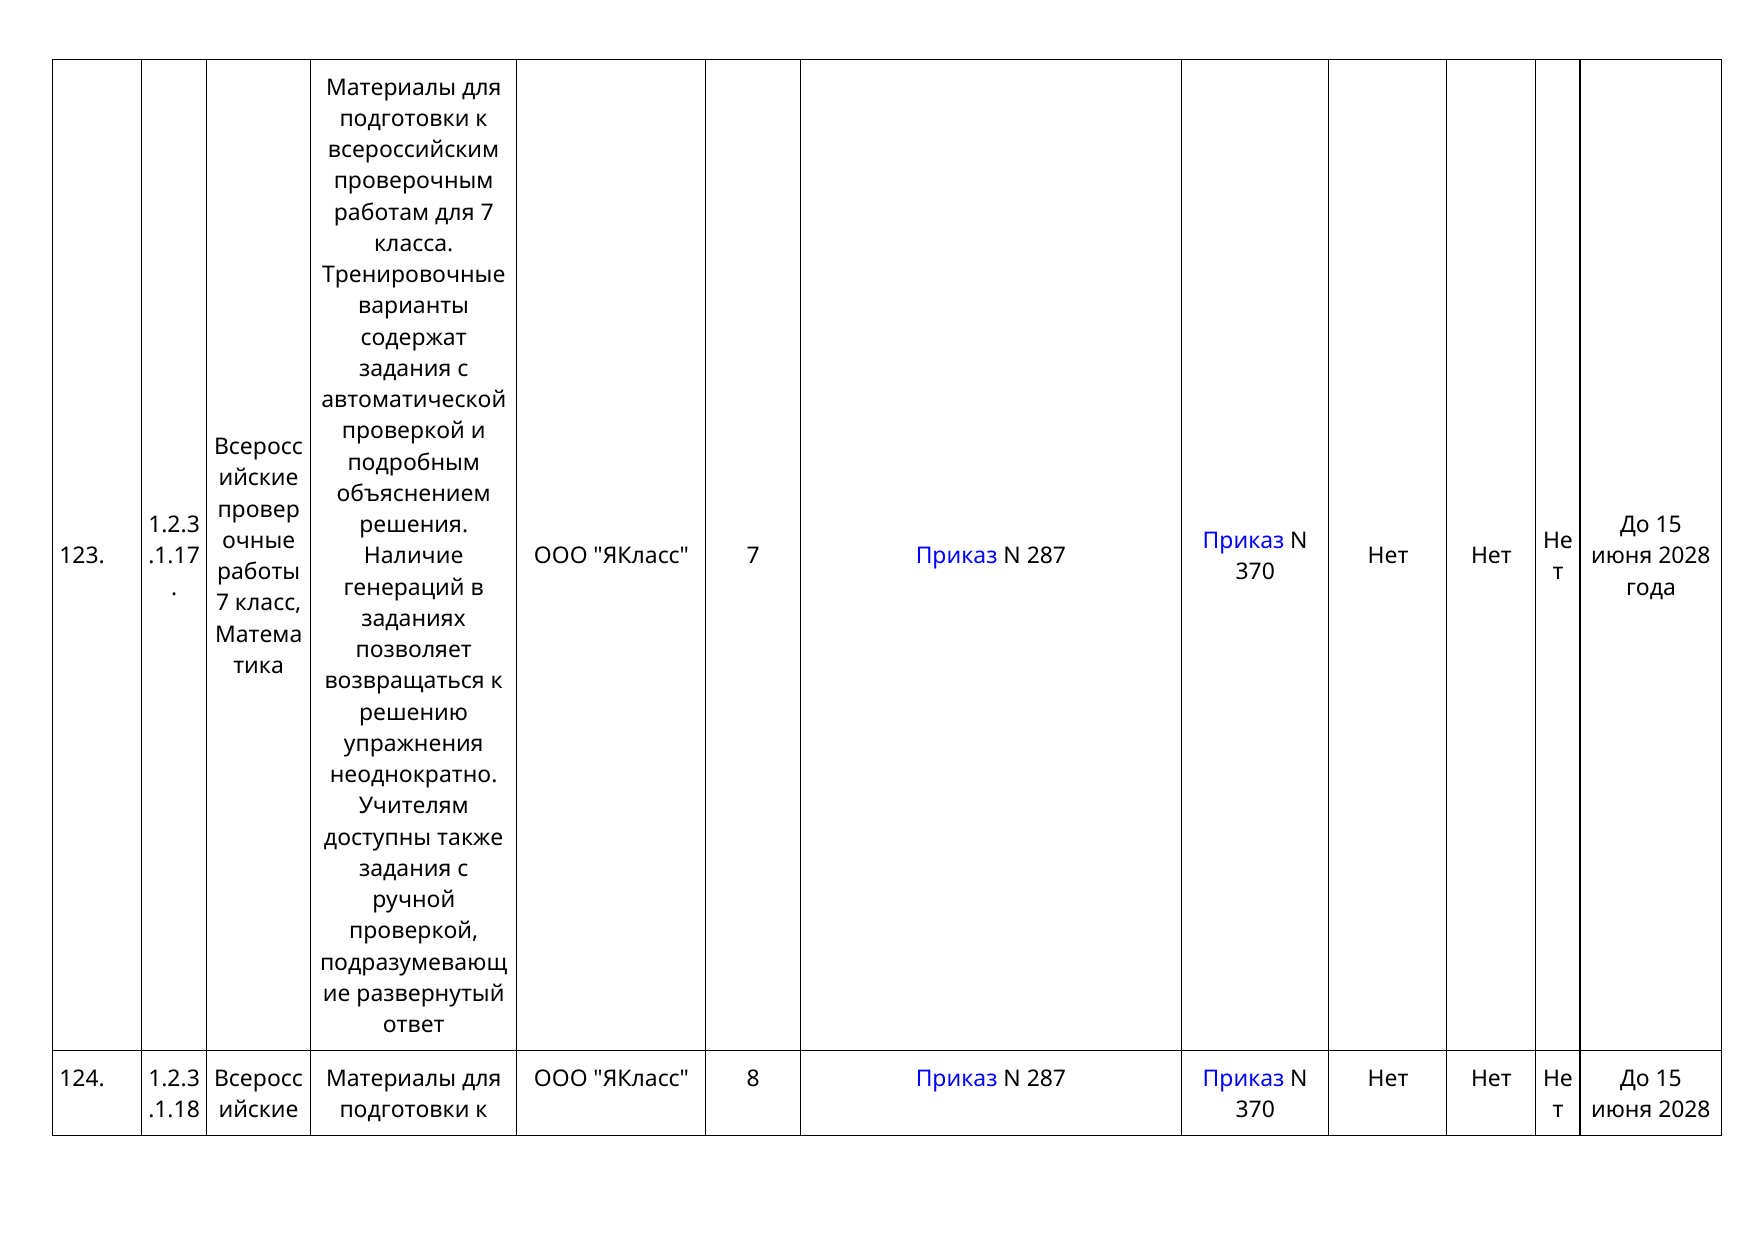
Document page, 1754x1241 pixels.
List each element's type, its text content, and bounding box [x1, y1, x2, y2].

table_cell 124. [53, 1051, 141, 1135]
table_cell Нет [1447, 1051, 1535, 1135]
table_cell 1.2.3.1.17. [142, 60, 206, 1050]
table_cell 8 [706, 1051, 800, 1135]
table_cell Нет [1329, 1051, 1446, 1135]
table_cell Нет [1447, 60, 1535, 1050]
table_cell Нет [1536, 60, 1579, 1050]
table_cell ООО "ЯКласс" [517, 1051, 705, 1135]
table_cell 123. [53, 60, 141, 1050]
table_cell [207, 1051, 310, 1135]
table_cell Всероссийские проверочные работы 7 класс, Математика [207, 60, 310, 1050]
table_cell Приказ N 287 [801, 1051, 1181, 1135]
table_cell Приказ N 370 [1182, 1051, 1328, 1135]
table_cell 1.2.3.1.18. [142, 1051, 206, 1135]
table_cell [311, 1051, 516, 1135]
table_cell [1581, 60, 1721, 1050]
table_cell Материалы для подготовки к всероссийским проверочным работам для 7 класса. Тренировочные варианты содержат задания с автоматической проверкой и подробным объяснением решения. Наличие генераций в заданиях позволяет возвращаться к решению упражнения неоднократно. Учителям доступны также задания с ручной проверкой, подразумевающие развернутый ответ [311, 60, 516, 1050]
table_cell ООО "ЯКласс" [517, 60, 705, 1050]
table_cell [1581, 1051, 1721, 1135]
table_cell Нет [1329, 60, 1446, 1050]
table_cell 7 [706, 60, 800, 1050]
table_cell Нет [1536, 1051, 1579, 1135]
table_cell Приказ N 287 [801, 60, 1181, 1050]
table_cell Приказ N 370 [1182, 60, 1328, 1050]
